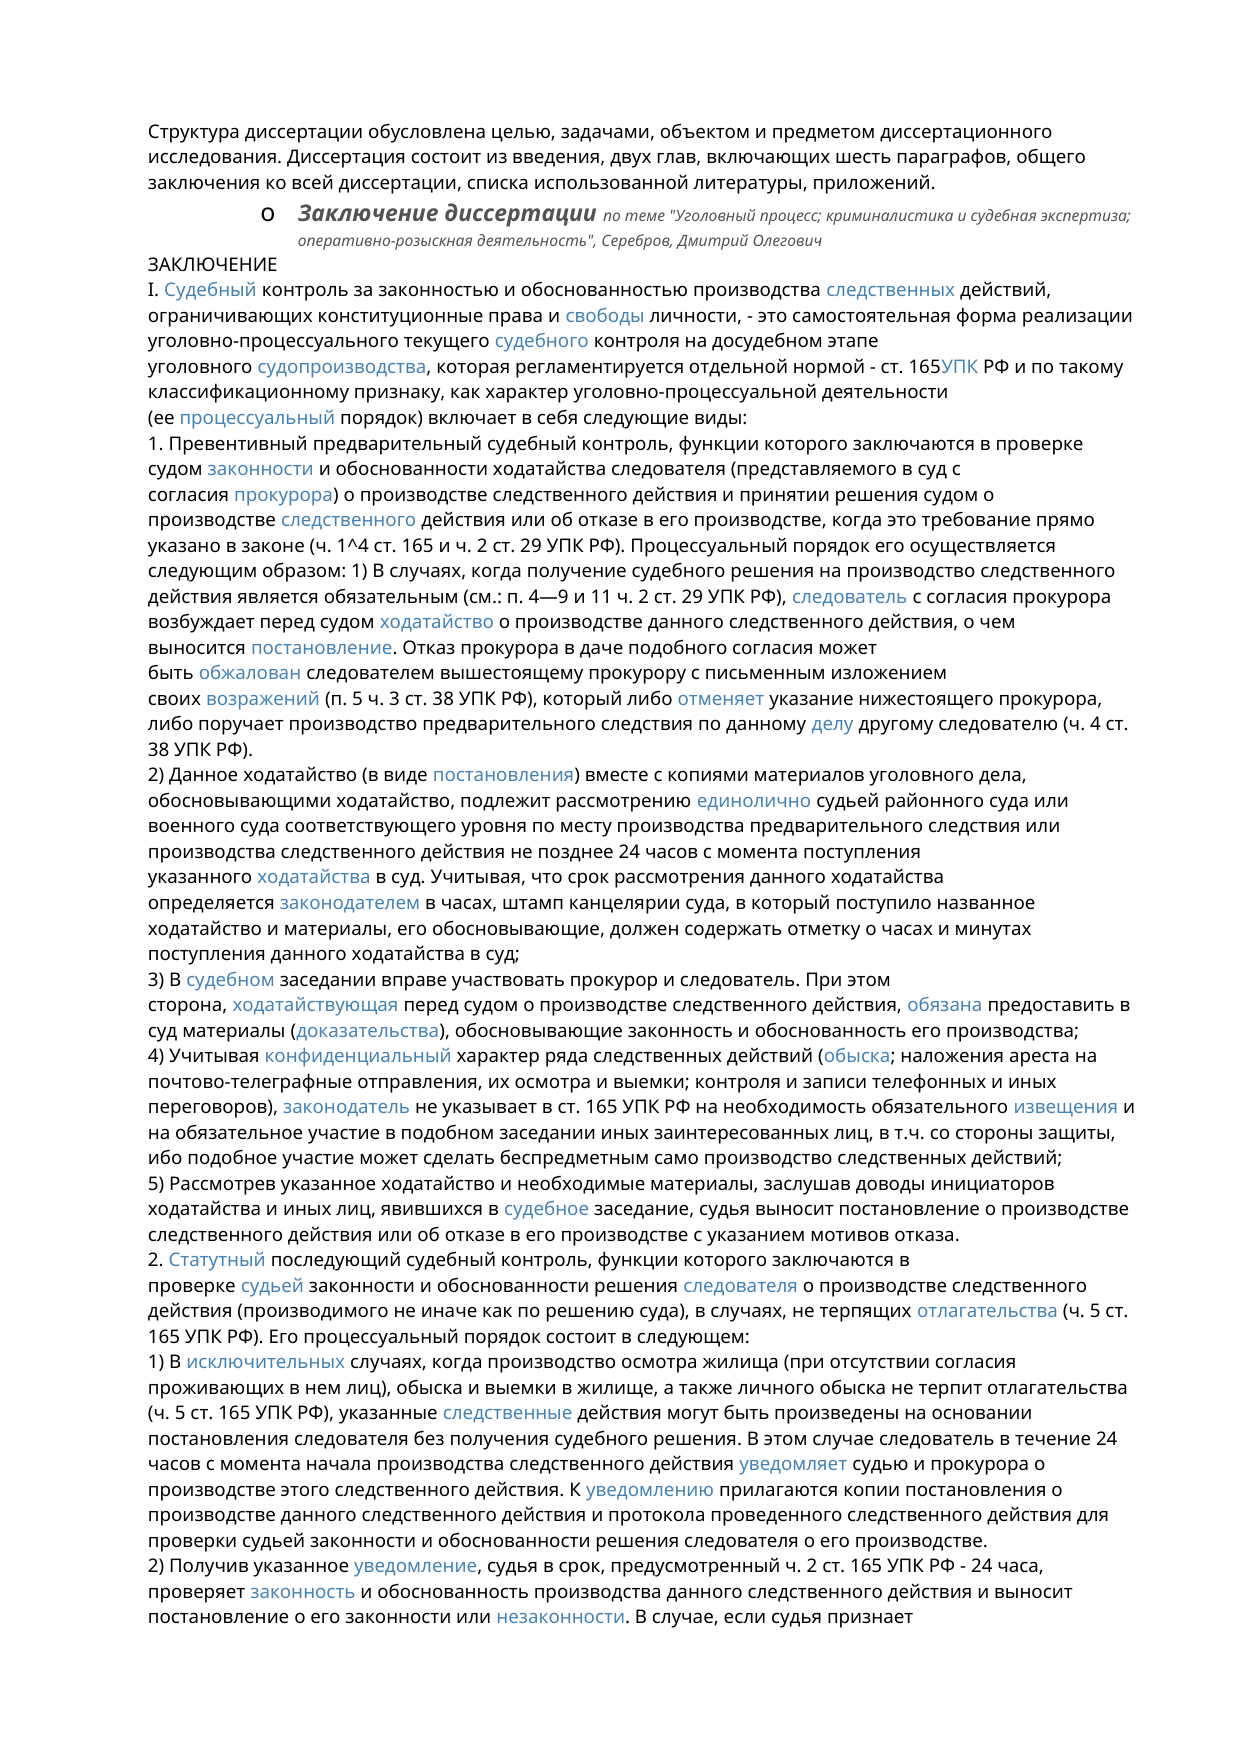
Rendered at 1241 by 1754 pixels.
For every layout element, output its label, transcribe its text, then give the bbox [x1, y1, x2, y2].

subtitle Заключение диссертации по теме "Уголовный процесс; криминалистика и судебная экспертиза; оперативно-розыскная деятельность", Серебров, Дмитрий Олегович [260, 195, 1152, 251]
